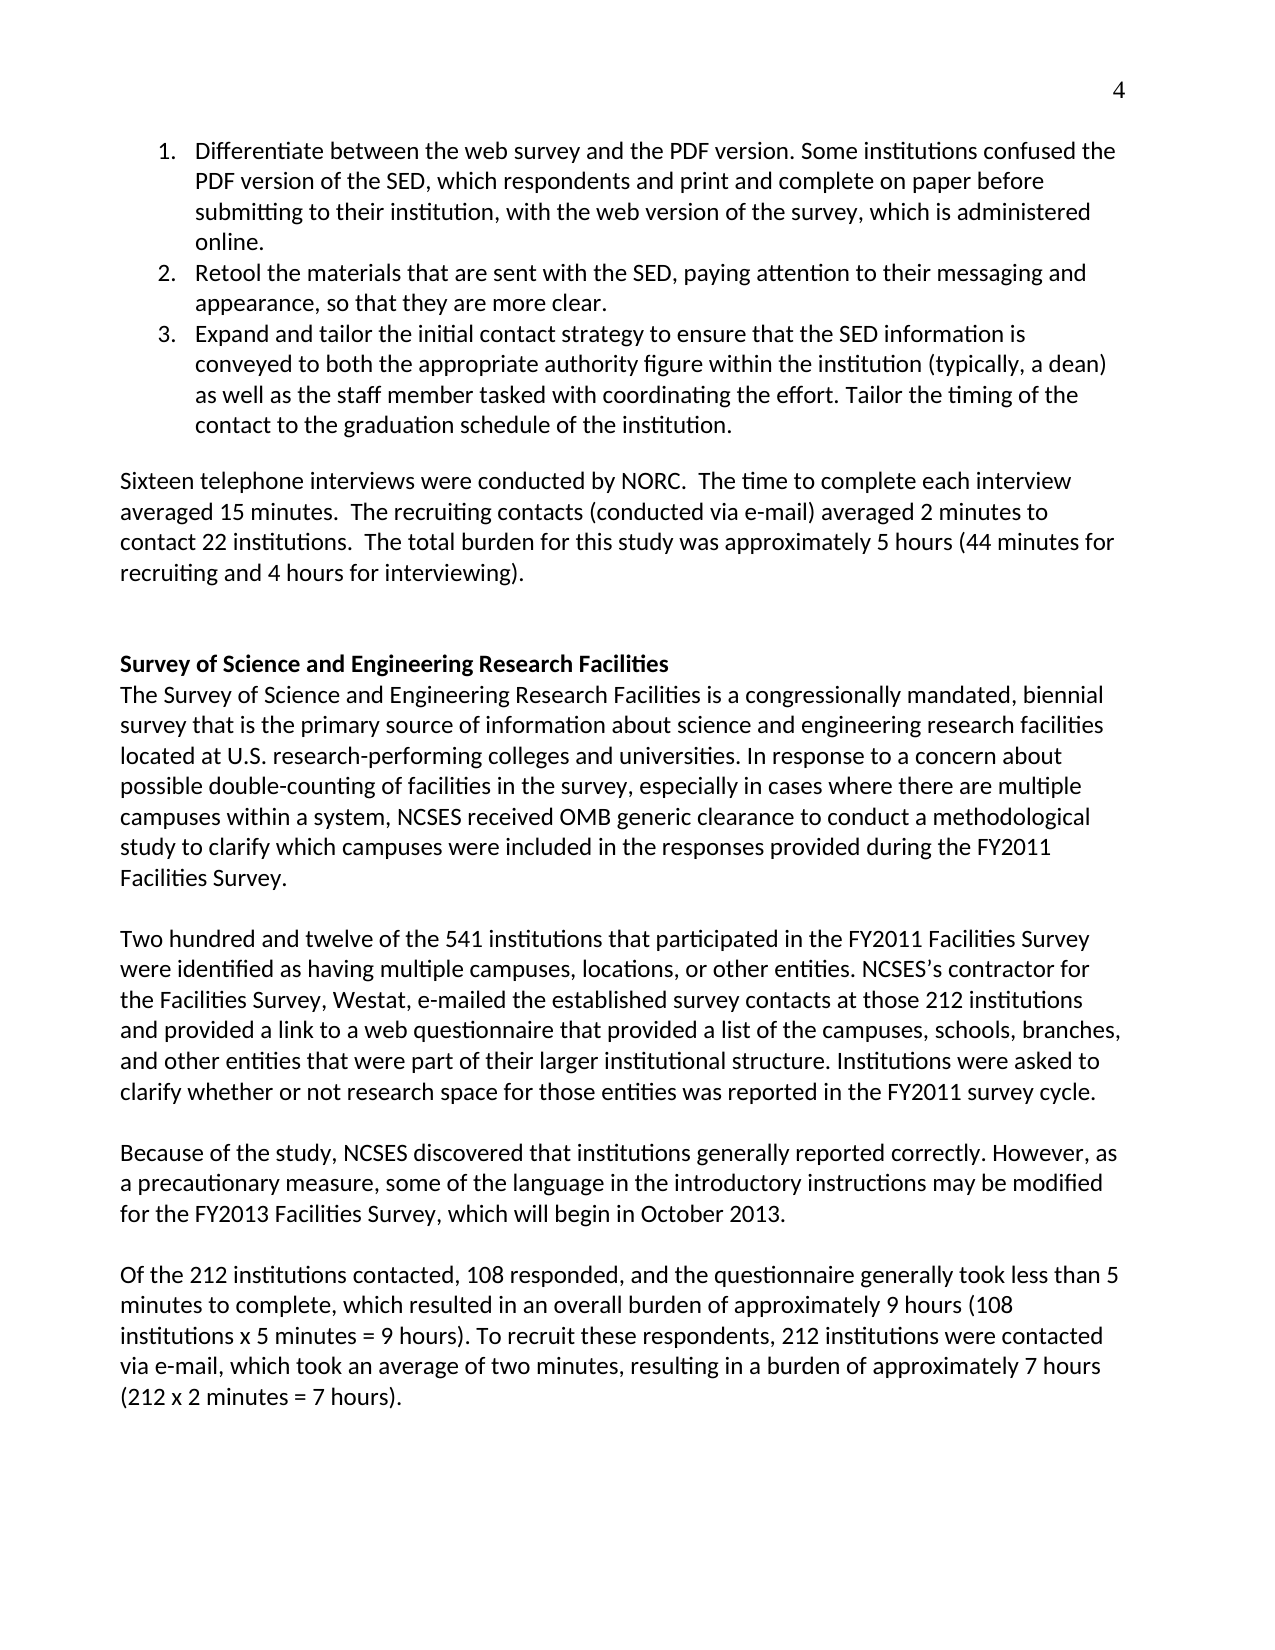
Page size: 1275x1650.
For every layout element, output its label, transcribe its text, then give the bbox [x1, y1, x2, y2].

list Differentiate between the web survey and the PDF version. Some institutions confused the PDF version of the SED, which respondents and print and complete on paper before submitting to their institution, with the web version of the survey, which is administered online. [157, 135, 1125, 257]
text Because of the study, NCSES discovered that institutions generally reported correctly. However, as a precautionary measure, some of the language in the introductory instructions may be modified for the FY2013 Facilities Survey, which will begin in October 2013. [120, 1137, 1125, 1228]
list Expand and tailor the initial contact strategy to ensure that the SED information is conveyed to both the appropriate authority figure within the institution (typically, a dean) as well as the staff member tasked with coordinating the effort. Tailor the timing of the contact to the graduation schedule of the institution. [157, 318, 1125, 440]
list Retool the materials that are sent with the SED, paying attention to their messaging and appearance, so that they are more clear. [157, 257, 1125, 318]
text Sixteen telephone interviews were conducted by NORC. The time to complete each interview averaged 15 minutes. The recruiting contacts (conducted via e-mail) averaged 2 minutes to contact 22 institutions. The total burden for this study was approximately 5 hours (44 minutes for recruiting and 4 hours for interviewing). [120, 465, 1125, 587]
text The Survey of Science and Engineering Research Facilities is a congressionally mandated, biennial survey that is the primary source of information about science and engineering research facilities located at U.S. research-performing colleges and universities. In response to a concern about possible double-counting of facilities in the survey, especially in cases where there are multiple campuses within a system, NCSES received OMB generic clearance to conduct a methodological study to clarify which campuses were included in the responses provided during the FY2011 Facilities Survey. [120, 679, 1125, 892]
text Survey of Science and Engineering Research Facilities [120, 648, 1125, 679]
text Two hundred and twelve of the 541 institutions that participated in the FY2011 Facilities Survey were identified as having multiple campuses, locations, or other entities. NCSES’s contractor for the Facilities Survey, Westat, e-mailed the established survey contacts at those 212 institutions and provided a link to a web questionnaire that provided a list of the campuses, schools, branches, and other entities that were part of their larger institutional structure. Institutions were asked to clarify whether or not research space for those entities was reported in the FY2011 survey cycle. [120, 923, 1125, 1106]
text Of the 212 institutions contacted, 108 responded, and the questionnaire generally took less than 5 minutes to complete, which resulted in an overall burden of approximately 9 hours (108 institutions x 5 minutes = 9 hours). To recruit these respondents, 212 institutions were contacted via e-mail, which took an average of two minutes, resulting in a burden of approximately 7 hours (212 x 2 minutes = 7 hours). [120, 1259, 1125, 1411]
